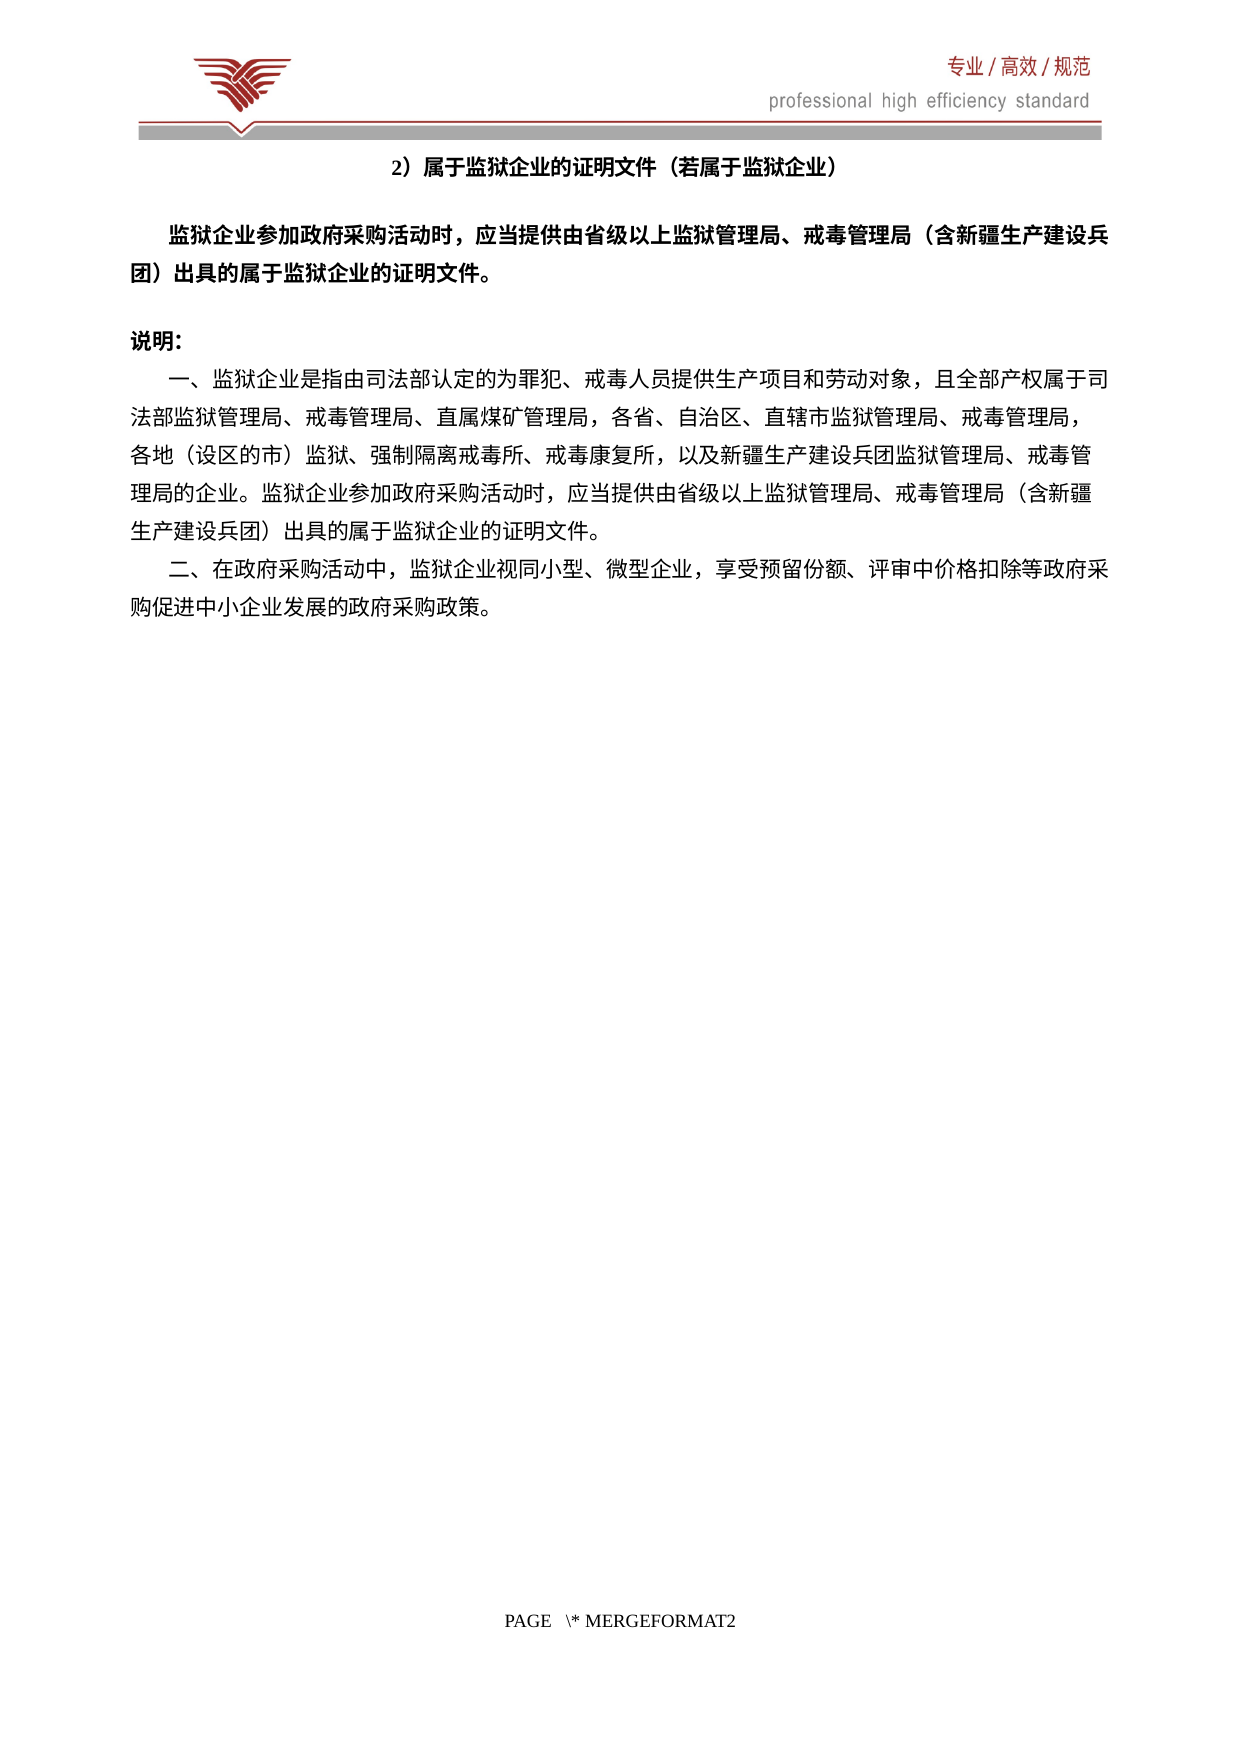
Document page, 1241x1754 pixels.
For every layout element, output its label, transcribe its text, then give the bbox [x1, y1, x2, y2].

text 说明： [130, 324, 1110, 356]
text 一、监狱企业是指由司法部认定的为罪犯、戒毒人员提供生产项目和劳动对象，且全部产权属于司法部监狱管理局、戒毒管理局、直属煤矿管理局，各省、自治区、直辖市监狱管理局、戒毒管理局，各地（设区的市）监狱、强制隔离戒毒所、戒毒康复所，以及新疆生产建设兵团监狱管理局、戒毒管理局的企业。监狱企业参加政府采购活动时，应当提供由省级以上监狱管理局、戒毒管理局（含新疆生产建设兵团）出具的属于监狱企业的证明文件。 [130, 362, 1110, 545]
picture [138, 35, 1102, 140]
text 二、在政府采购活动中，监狱企业视同小型、微型企业，享受预留份额、评审中价格扣除等政府采购促进中小企业发展的政府采购政策。 [130, 552, 1110, 621]
text 2）属于监狱企业的证明文件（若属于监狱企业） [130, 150, 1110, 182]
text 监狱企业参加政府采购活动时，应当提供由省级以上监狱管理局、戒毒管理局（含新疆生产建设兵团）出具的属于监狱企业的证明文件。 [130, 218, 1110, 288]
